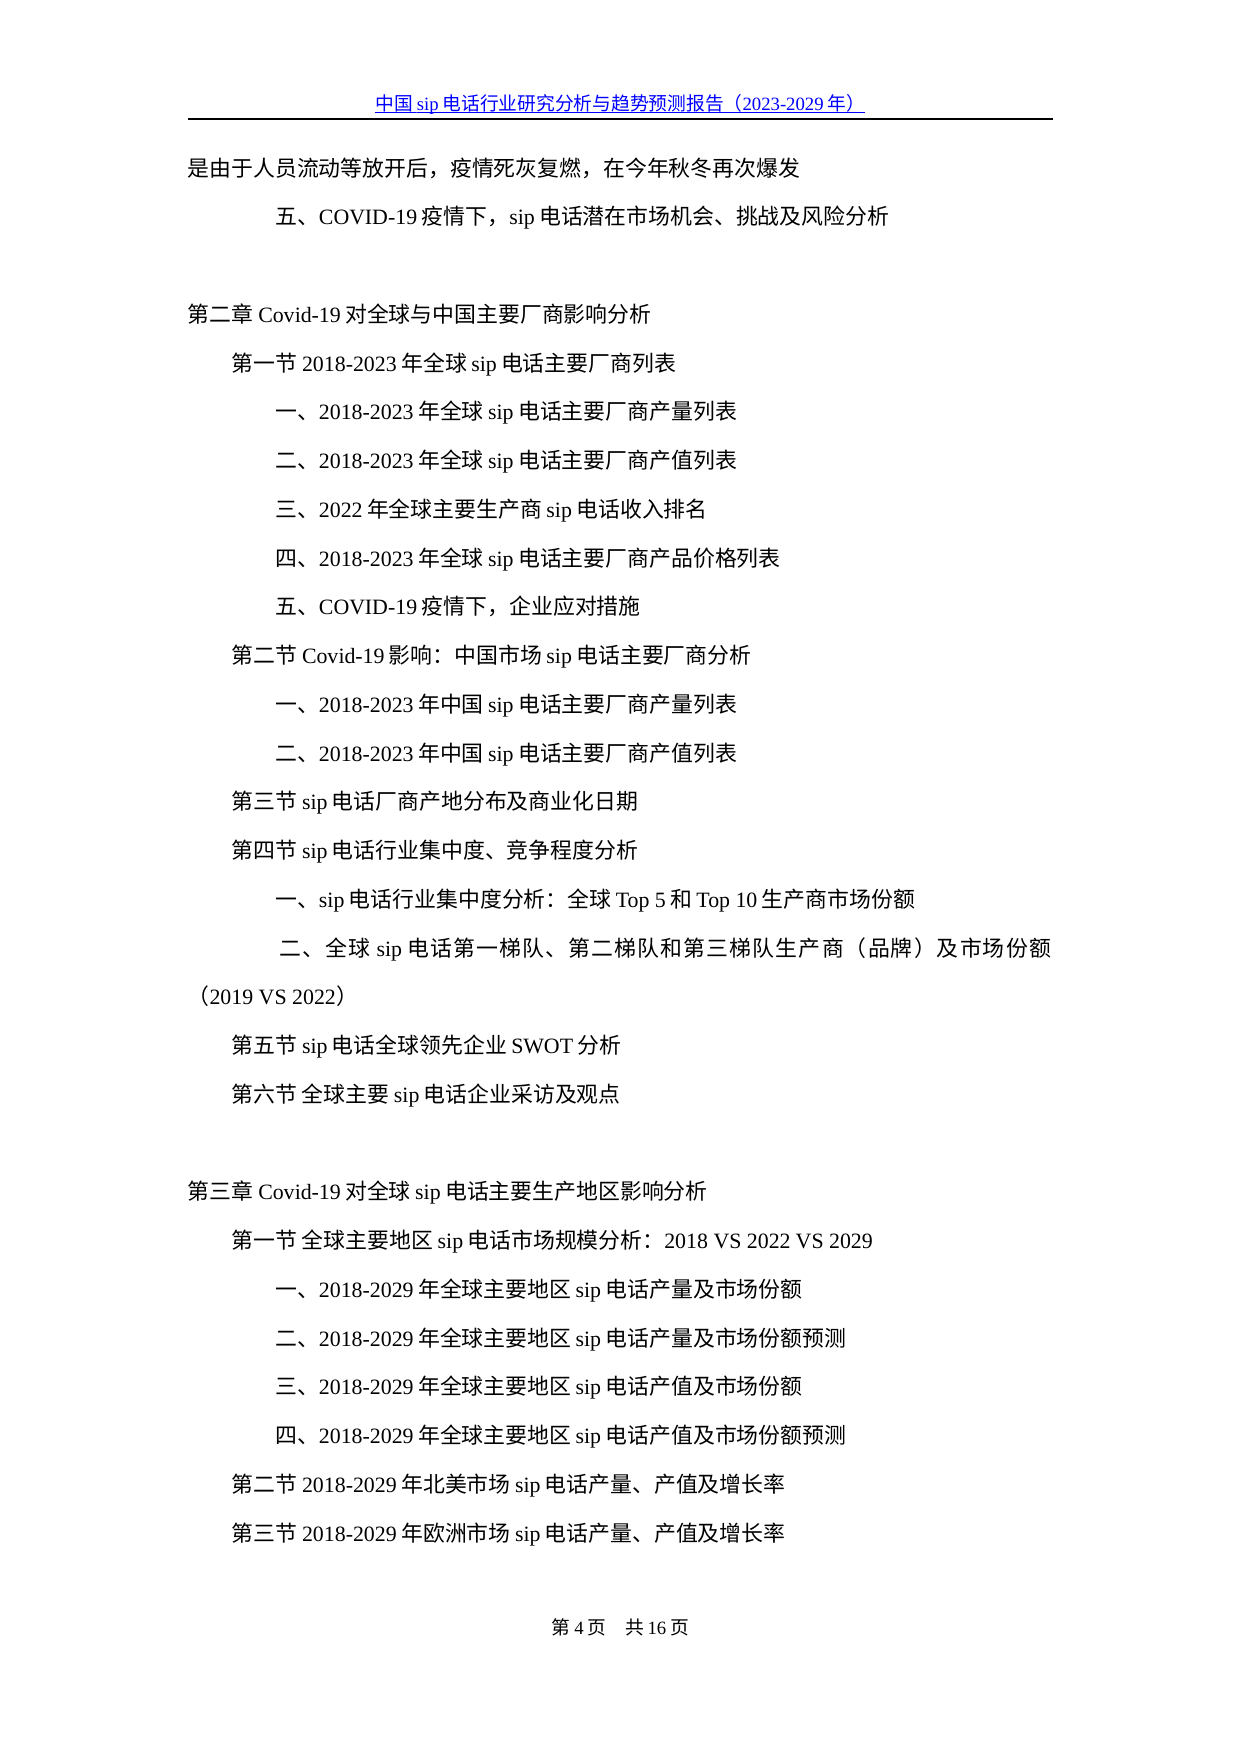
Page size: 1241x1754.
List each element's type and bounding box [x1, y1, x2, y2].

text [187, 150, 1053, 1548]
